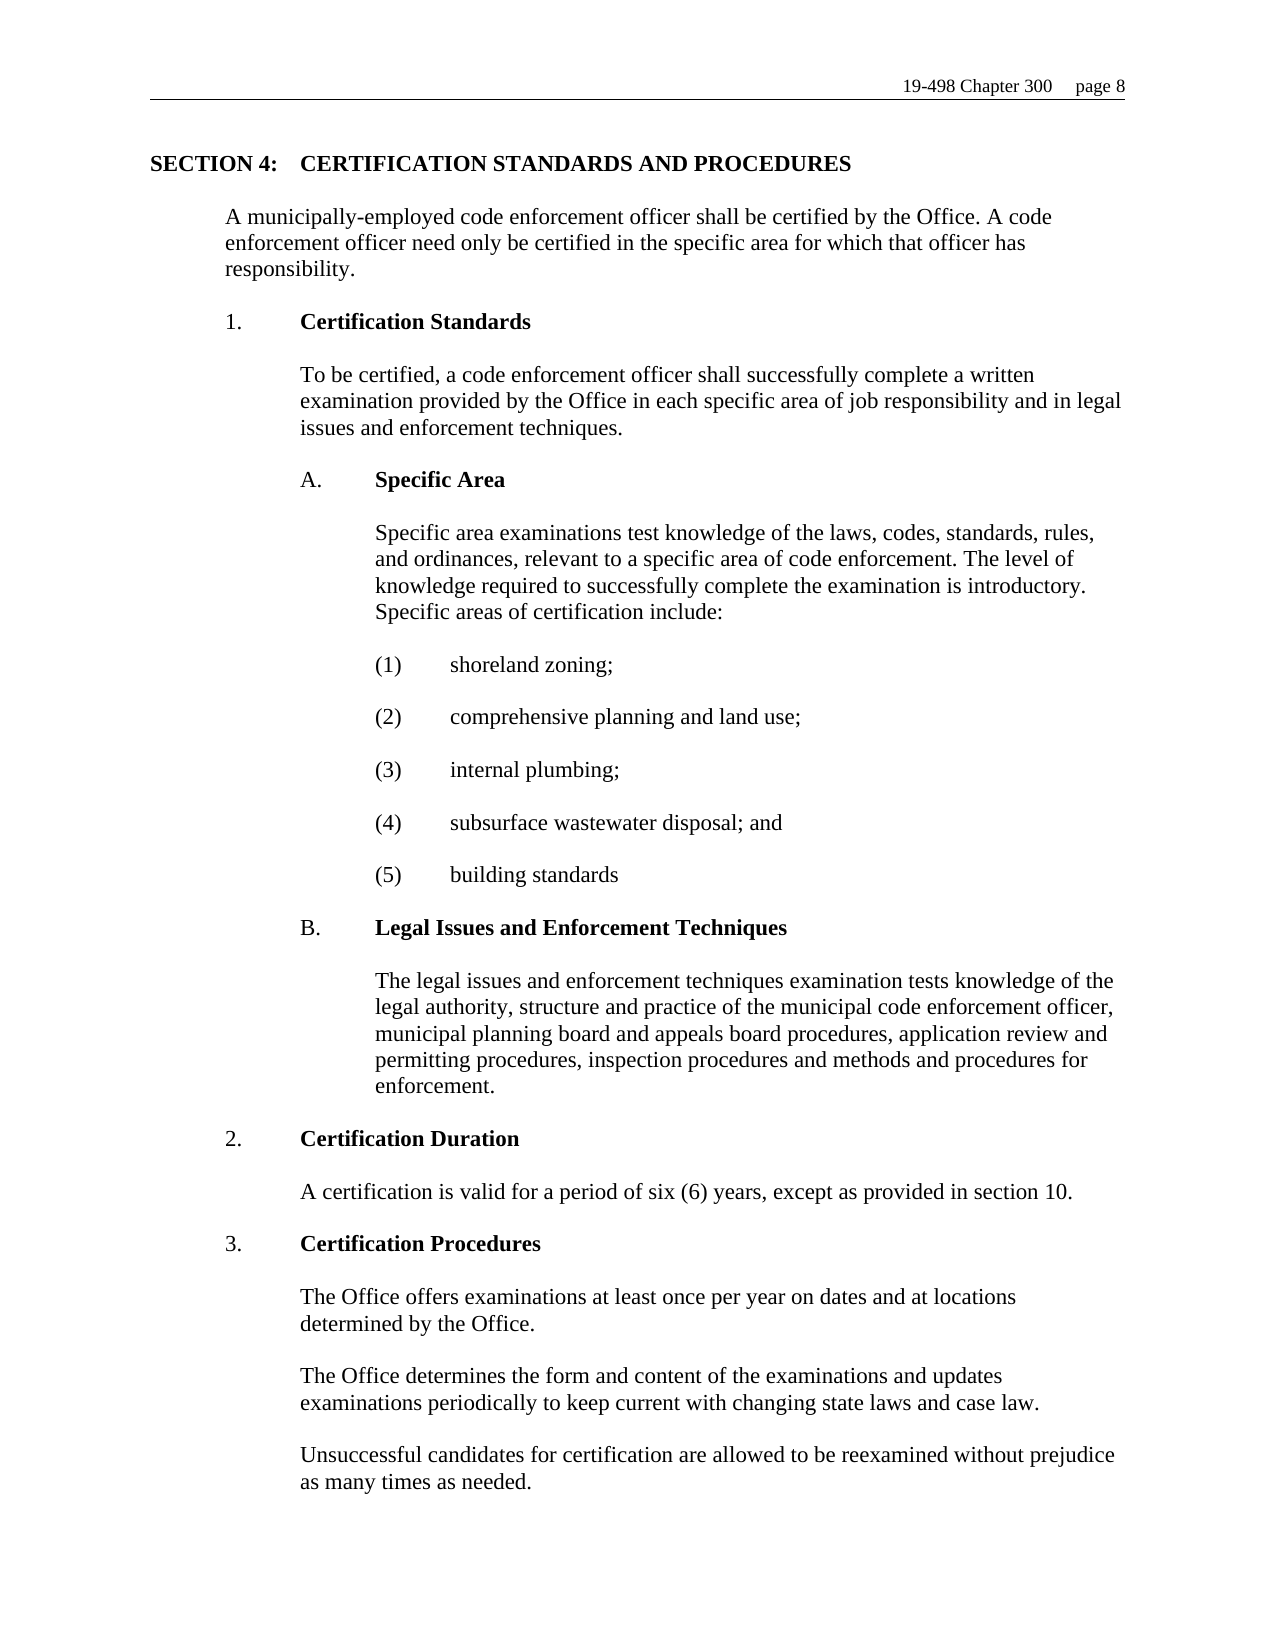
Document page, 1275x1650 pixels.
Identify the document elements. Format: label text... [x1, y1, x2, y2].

text 2. Certification Duration [225, 1125, 1125, 1151]
text Unsuccessful candidates for certification are allowed to be reexamined without prejudice as many times as needed. [300, 1441, 1125, 1494]
text A certification is valid for a period of six (6) years, except as provided in section 10. [300, 1178, 1125, 1204]
text (3) internal plumbing; [375, 756, 1125, 782]
text 1. Certification Standards [225, 308, 1125, 334]
text A. Specific Area [300, 466, 1125, 493]
text A municipally-employed code enforcement officer shall be certified by the Office. A code enforcement officer need only be certified in the specific area for which that officer has responsibility. [225, 203, 1125, 282]
text The legal issues and enforcement techniques examination tests knowledge of the legal authority, structure and practice of the municipal code enforcement officer, municipal planning board and appeals board procedures, application review and permitting procedures, inspection procedures and methods and procedures for enforcement. [375, 967, 1125, 1099]
text The Office determines the form and content of the examinations and updates examinations periodically to keep current with changing state laws and case law. [300, 1362, 1125, 1415]
text 3. Certification Procedures [225, 1231, 1125, 1257]
text B. Legal Issues and Enforcement Techniques [300, 914, 1125, 941]
text (4) subsurface wastewater disposal; and [375, 809, 1125, 835]
text SECTION 4: CERTIFICATION STANDARDS AND PROCEDURES [150, 150, 1125, 176]
text (5) building standards [375, 862, 1125, 888]
text (1) shoreland zoning; [375, 651, 1125, 677]
text The Office offers examinations at least once per year on dates and at locations determined by the Office. [300, 1283, 1125, 1336]
text Specific area examinations test knowledge of the laws, codes, standards, rules, and ordinances, relevant to a specific area of code enforcement. The level of knowledge required to successfully complete the examination is introductory. Specific areas of certification include: [375, 519, 1125, 624]
text To be certified, a code enforcement officer shall successfully complete a written examination provided by the Office in each specific area of job responsibility and in legal issues and enforcement techniques. [300, 361, 1125, 440]
text (2) comprehensive planning and land use; [375, 703, 1125, 730]
